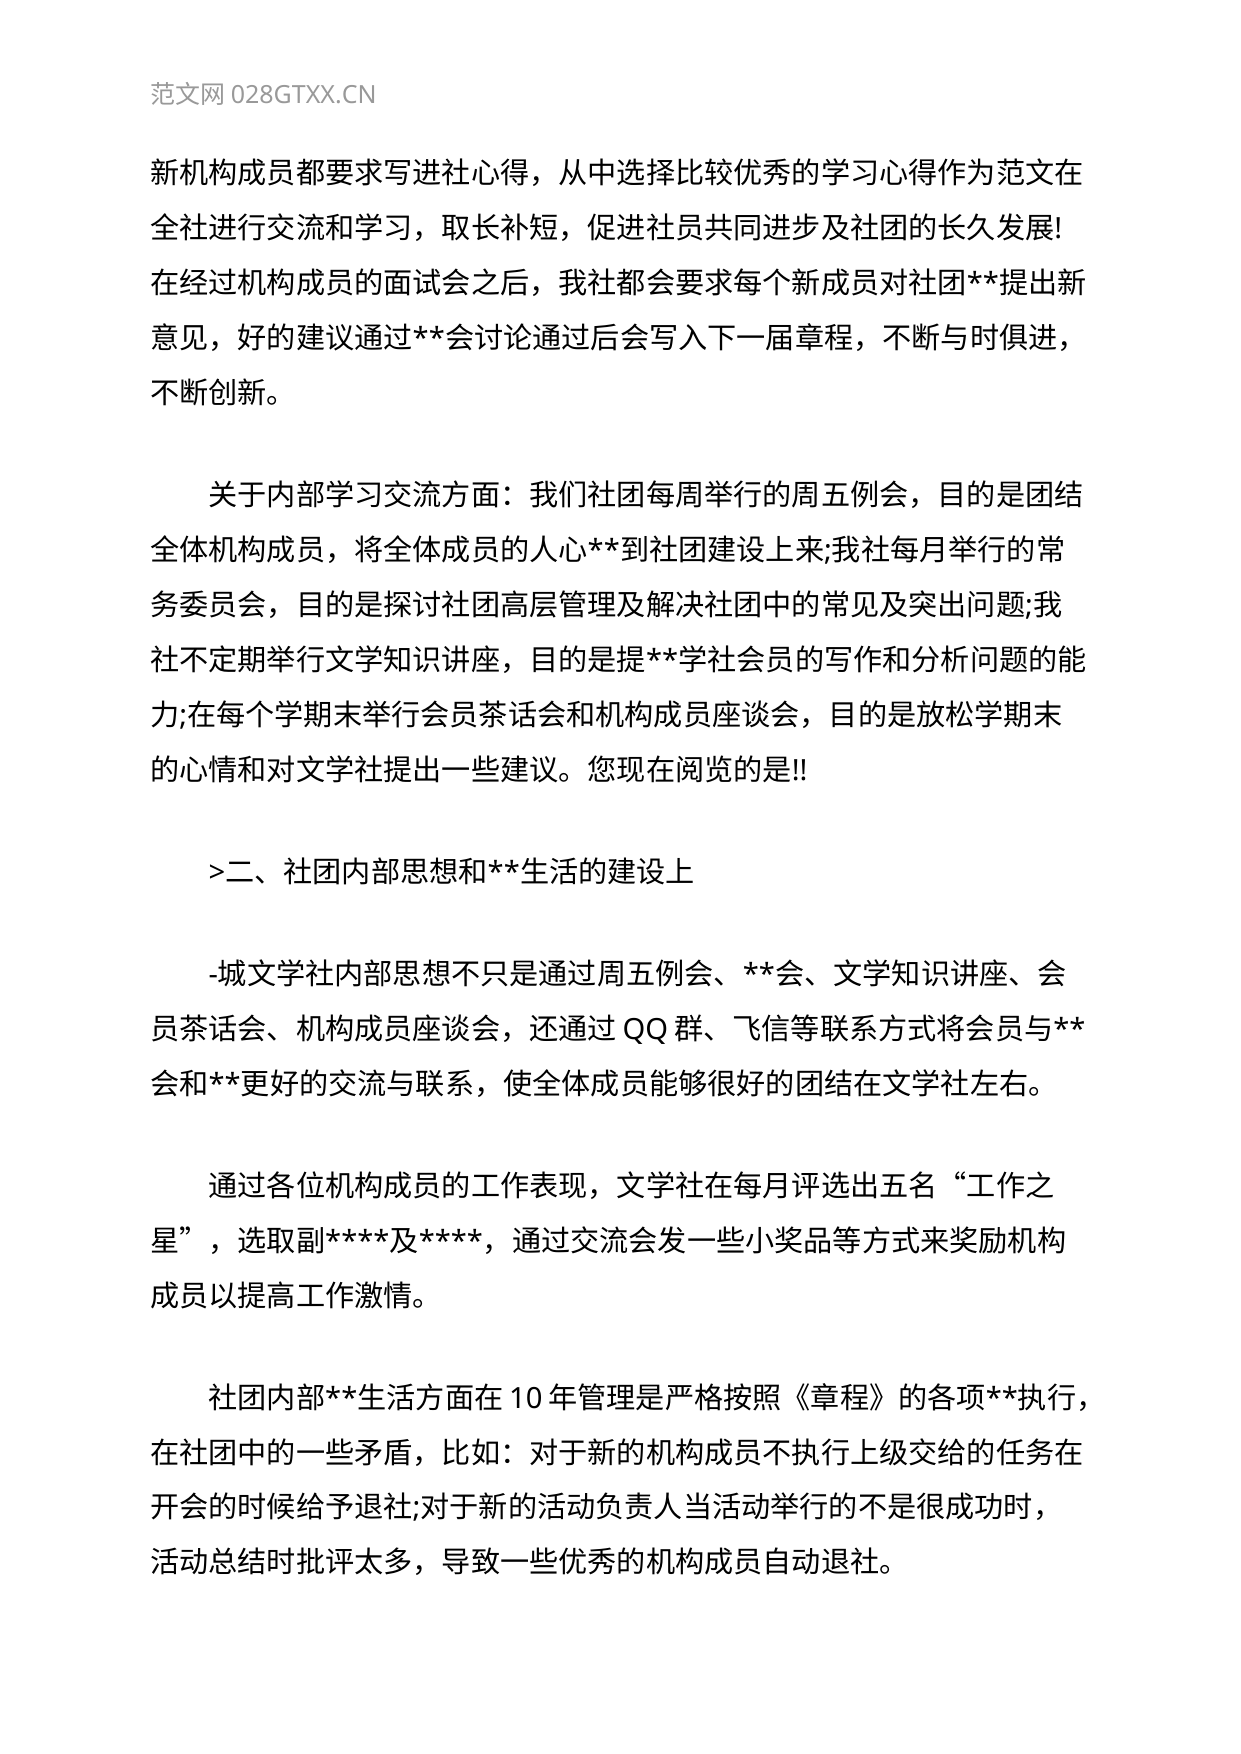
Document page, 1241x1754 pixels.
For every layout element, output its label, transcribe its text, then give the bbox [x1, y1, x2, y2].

text -城文学社内部思想不只是通过周五例会、**会、文学知识讲座、会员茶话会、机构成员座谈会，还通过QQ群、飞信等联系方式将会员与**会和**更好的交流与联系，使全体成员能够很好的团结在文学社左右。 [150, 951, 1090, 1103]
text 通过各位机构成员的工作表现，文学社在每月评选出五名“工作之星”，选取副****及****，通过交流会发一些小奖品等方式来奖励机构成员以提高工作激情。 [150, 1162, 1090, 1315]
text >二、社团内部思想和**生活的建设上 [150, 848, 1090, 891]
text 关于内部学习交流方面：我们社团每周举行的周五例会，目的是团结全体机构成员，将全体成员的人心**到社团建设上来;我社每月举行的常务委员会，目的是探讨社团高层管理及解决社团中的常见及突出问题;我社不定期举行文学知识讲座，目的是提**学社会员的写作和分析问题的能力;在每个学期末举行会员茶话会和机构成员座谈会，目的是放松学期末的心情和对文学社提出一些建议。您现在阅览的是!! [150, 472, 1090, 789]
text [150, 150, 1090, 412]
text 社团内部**生活方面在10年管理是严格按照《章程》的各项**执行，在社团中的一些矛盾，比如：对于新的机构成员不执行上级交给的任务在开会的时候给予退社;对于新的活动负责人当活动举行的不是很成功时，活动总结时批评太多，导致一些优秀的机构成员自动退社。 [150, 1374, 1090, 1581]
